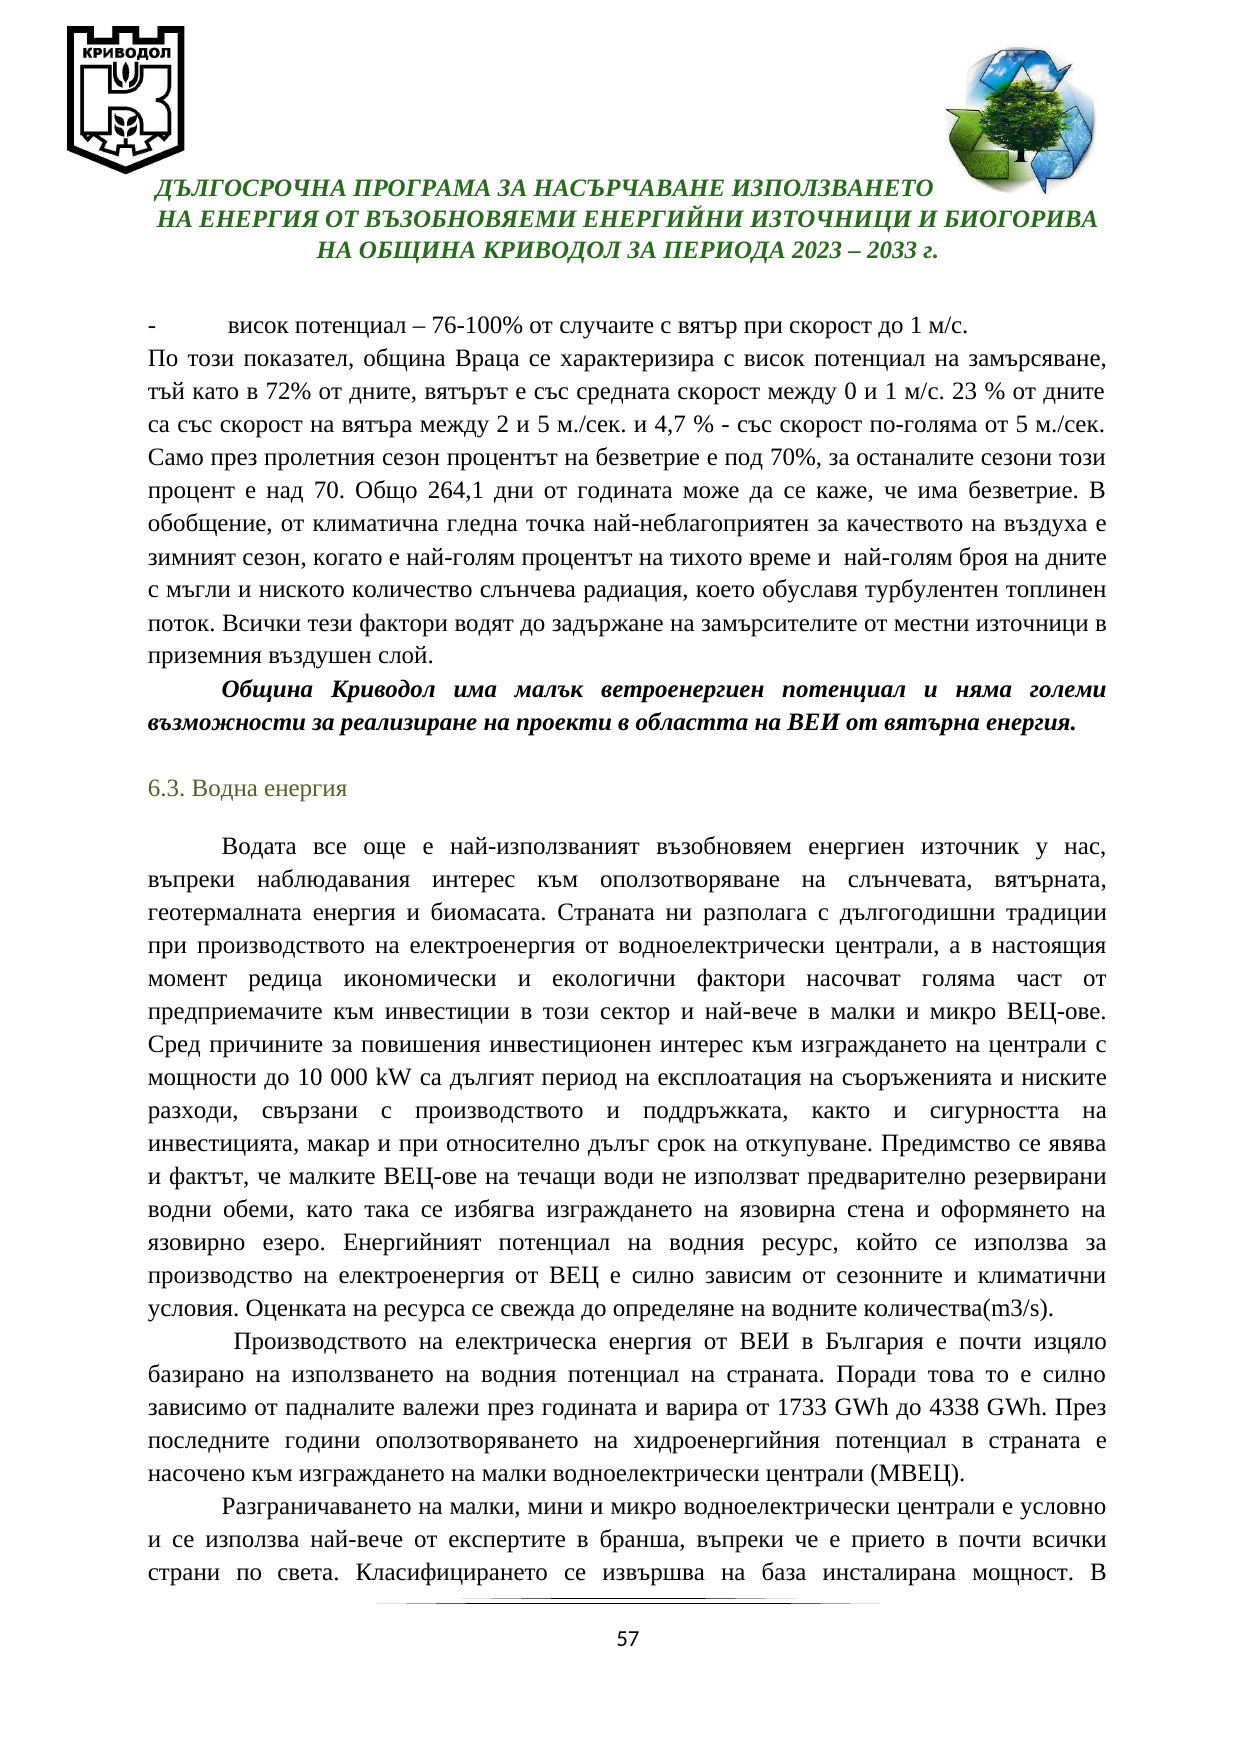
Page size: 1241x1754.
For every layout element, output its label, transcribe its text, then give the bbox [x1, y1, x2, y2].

text 6.3. Водна енергия [148, 773, 1107, 801]
text - висок потенциал – 76-100% от случаите с вятър при скорост до 1 м/с. [148, 310, 1107, 339]
text Община Криводол има малък ветроенергиен потенциал и няма големи възможности за реализиране на проекти в областта на ВЕИ от вятърна енергия. [148, 674, 1107, 735]
picture [64, 25, 188, 175]
text Водата все още е най-използваният възобновяем енергиен източник у нас, въпреки наблюдавания интерес към оползотворяване на слънчевата, вятърната, геотермалната енергия и биомасата. Страната ни разполага с дългогодишни традиции при производството на електроенергия от водноелектрически централи, а в настоящия момент редица икономически и екологични фактори насочват голяма част от предприемачите към инвестиции в този сектор и най-вече в малки и микро ВЕЦ-ове. Сред причините за повишения инвестиционен интерес към изграждането на централи с мощности до 10 000 kW са дългият период на експлоатация на съоръженията и ниските разходи, свързани с производството и поддръжката, както и сигурността на инвестицията, макар и при относително дълъг срок на откупуване. Предимство се явява и фактът, че малките ВЕЦ-ове на течащи води не използват предварително резервирани водни обеми, като така се избягва изграждането на язовирна стена и оформянето на язовирно езеро. Енергийният потенциал на водния ресурс, който се използва за производство на електроенергия от ВЕЦ е силно зависим от сезонните и климатични условия. Оценката на ресурса се свежда до определяне на водните количества(m3/s). [148, 831, 1107, 1322]
picture [940, 44, 1100, 196]
text По този показател, община Враца се характеризира с висок потенциал на замърсяване, тъй като в 72% от дните, вятърът е със средната скорост между 0 и 1 м/с. 23 % от дните са със скорост на вятъра между 2 и 5 м./сек. и 4,7 % - със скорост по-голяма от 5 м./сек. Само през пролетния сезон процентът на безветрие е под 70%, за останалите сезони този процент е над 70. Общо 264,1 дни от годината може да се каже, че има безветрие. В обобщение, от климатична гледна точка най-неблагоприятен за качеството на въздуха е зимният сезон, когато е най-голям процентът на тихото време и най-голям броя на дните с мъгли и ниското количество слънчева радиация, което обуславя турбулентен топлинен поток. Всички тези фактори водят до задържане на замърсителите от местни източници в приземния въздушен слой. [148, 343, 1107, 669]
text Производството на електрическа енергия от ВЕИ в България е почти изцяло базирано на използването на водния потенциал на страната. Поради това то е силно зависимо от падналите валежи през годината и варира от 1733 GWh до 4338 GWh. През последните години оползотворяването на хидроенергийния потенциал в страната е насочено към изграждането на малки водноелектрически централи (МВЕЦ). [148, 1326, 1107, 1487]
